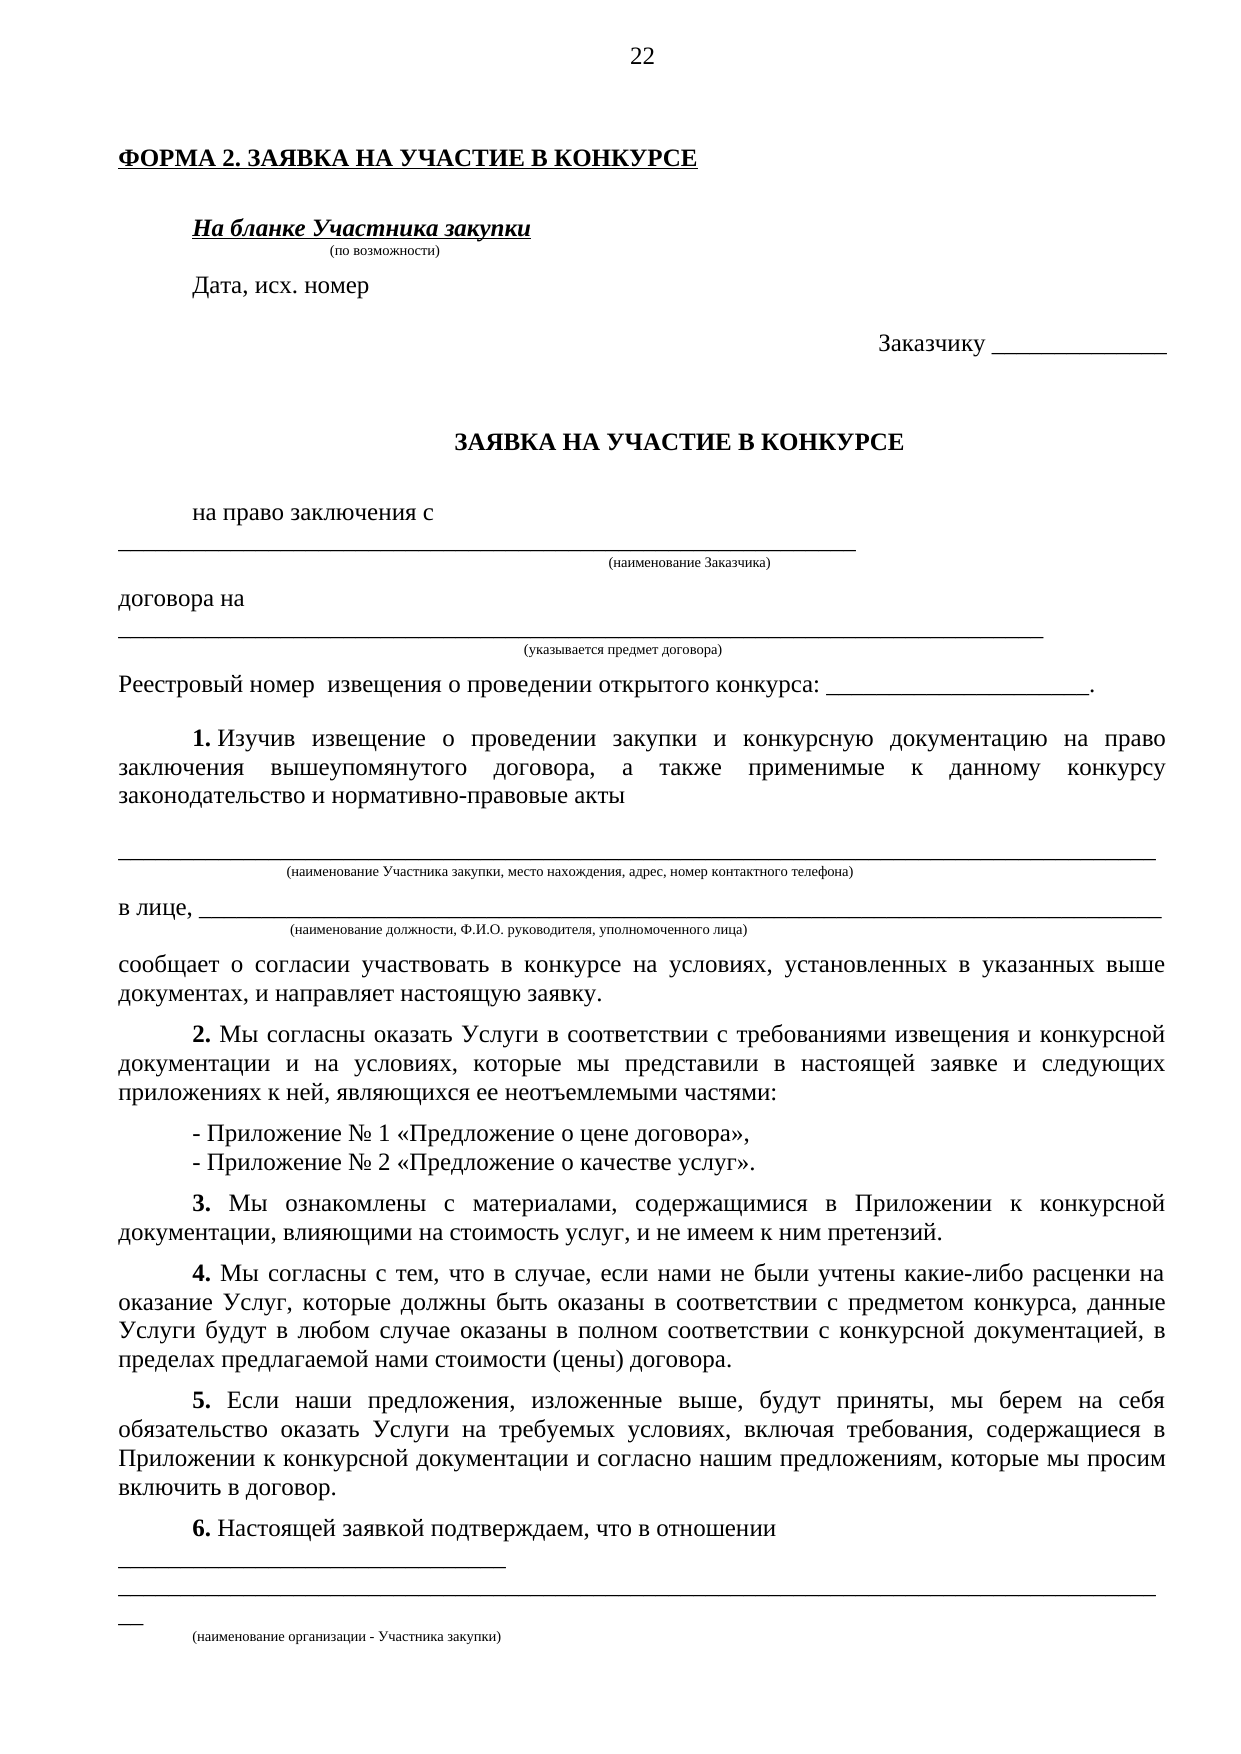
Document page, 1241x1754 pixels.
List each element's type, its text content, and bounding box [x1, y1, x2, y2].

text Реестровый номер извещения о проведении открытого конкурса: _____________________. [118, 669, 1167, 698]
text - Приложение № 2 «Предложение о качестве услуг». [118, 1147, 1166, 1176]
text ЗАЯВКА НА УЧАСТИЕ В КОНКУРСЕ [118, 427, 1167, 456]
text 1. Изучив извещение о проведении закупки и конкурсную документацию на право заключения вышеупомянутого договора, а также применимые к данному конкурсу законодательство и нормативно-правовые акты [118, 723, 1167, 809]
text договора на __________________________________________________________________________ [118, 583, 1167, 641]
text (указывается предмет договора) [118, 641, 1167, 669]
text 5. Если наши предложения, изложенные выше, будут приняты, мы берем на себя обязательство оказать Услуги на требуемых условиях, включая требования, содержащиеся в Приложении к конкурсной документации и согласно нашим предложениям, которые мы просим включить в договор. [118, 1386, 1167, 1501]
text в лице, _____________________________________________________________________________ [118, 892, 1167, 921]
text 3. Мы ознакомлены с материалами, содержащимися в Приложении к конкурсной документации, влияющими на стоимость услуг, и не имеем к ним претензий. [118, 1188, 1167, 1246]
text ФОРМА 2. ЗАЯВКА НА УЧАСТИЕ В КОНКУРСЕ [118, 143, 1167, 172]
text (наименование Заказчика) [118, 554, 1167, 583]
text 6. Настоящей заявкой подтверждаем, что в отношении _______________________________ _____________________________________________________________________________________ [118, 1513, 1167, 1628]
text (по возможности) [118, 242, 1167, 271]
text На бланке Участника закупки [118, 213, 1167, 242]
text на право заключения с ___________________________________________________________ [118, 497, 1167, 554]
text (наименование должности, Ф.И.О. руководителя, уполномоченного лица) [118, 921, 1167, 949]
text сообщает о согласии участвовать в конкурсе на условиях, установленных в указанных выше документах, и направляет настоящую заявку. [118, 949, 1167, 1007]
text Заказчику ______________ [118, 328, 1167, 357]
text (наименование Участника закупки, место нахождения, адрес, номер контактного телефона) [118, 863, 1167, 892]
text (наименование организации - Участника закупки) [118, 1628, 1167, 1657]
text 2. Мы согласны оказать Услуги в соответствии с требованиями извещения и конкурсной документации и на условиях, которые мы представили в настоящей заявке и следующих приложениях к ней, являющихся ее неотъемлемыми частями: [118, 1019, 1167, 1106]
text Дата, исх. номер [118, 271, 1167, 299]
text - Приложение № 1 «Предложение о цене договора», [118, 1118, 1167, 1147]
text ___________________________________________________________________________________ [118, 834, 1167, 863]
text 4. Мы согласны с тем, что в случае, если нами не были учтены какие-либо расценки на оказание Услуг, которые должны быть оказаны в соответствии с предметом конкурса, данные Услуги будут в любом случае оказаны в полном соответствии с конкурсной документацией, в пределах предлагаемой нами стоимости (цены) договора. [118, 1258, 1167, 1373]
